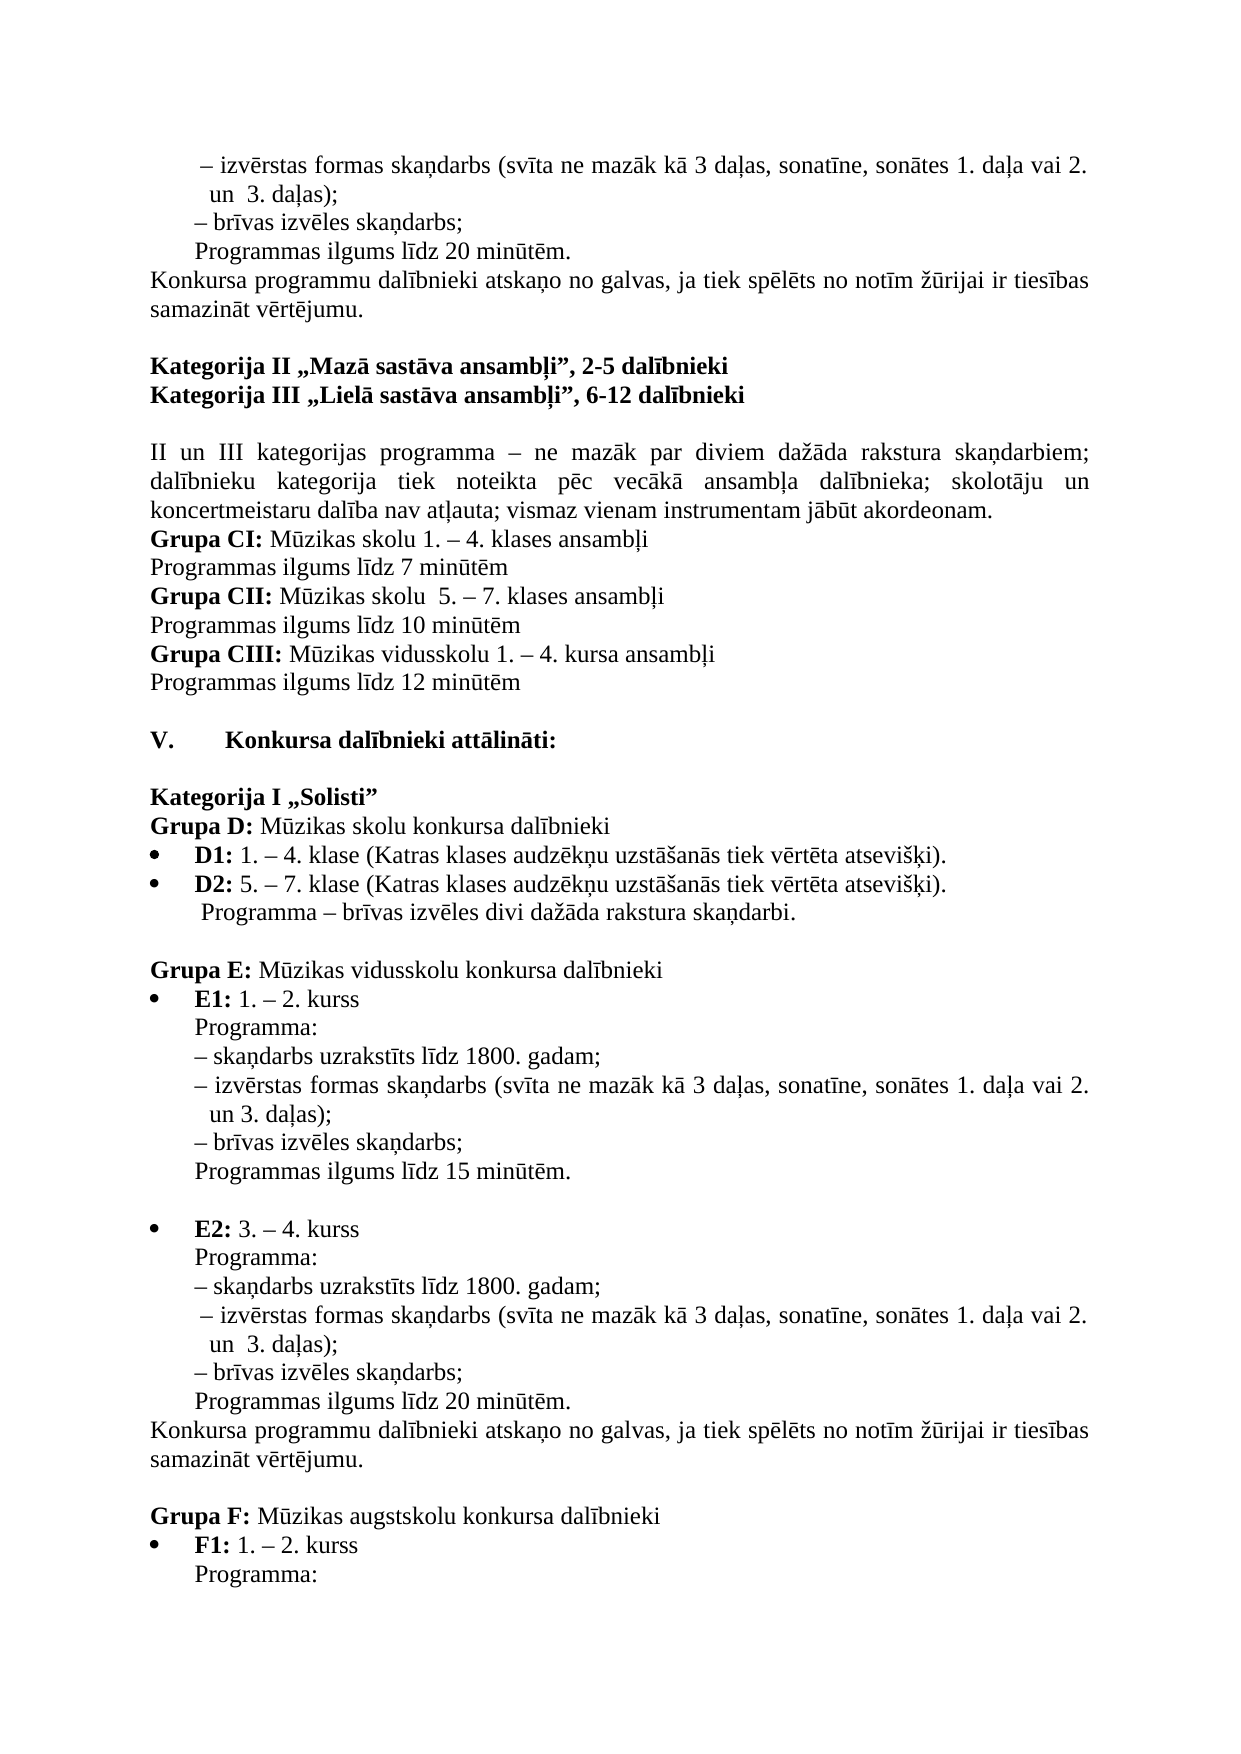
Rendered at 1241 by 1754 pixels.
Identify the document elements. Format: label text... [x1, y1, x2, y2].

list E1: 1. – 2. kurss [150, 984, 1090, 1012]
text Programmas ilgums līdz 12 minūtēm [150, 667, 1090, 696]
list D2: 5. – 7. klase (Katras klases audzēkņu uzstāšanās tiek vērtēta atsevišķi). [150, 869, 1090, 897]
text Programmas ilgums līdz 20 minūtēm. [194, 236, 1090, 265]
text Grupa E: Mūzikas vidusskolu konkursa dalībnieki [150, 955, 1090, 984]
text – izvērstas formas skaņdarbs (svīta ne mazāk kā 3 daļas, sonatīne, sonātes 1. daļa vai 2. un 3. daļas); [194, 1070, 1090, 1127]
text Grupa D: Mūzikas skolu konkursa dalībnieki [150, 811, 1090, 840]
text Programmas ilgums līdz 7 minūtēm [150, 552, 1090, 581]
text – skaņdarbs uzrakstīts līdz 1800. gadam; [194, 1271, 1090, 1300]
text – izvērstas formas skaņdarbs (svīta ne mazāk kā 3 daļas, sonatīne, sonātes 1. daļa vai 2. un 3. daļas); [150, 150, 1090, 207]
text Grupa F: Mūzikas augstskolu konkursa dalībnieki [150, 1501, 1090, 1530]
text Grupa CIII: Mūzikas vidusskolu 1. – 4. kursa ansambļi [150, 639, 1090, 667]
text – brīvas izvēles skaņdarbs; [194, 1127, 1090, 1156]
text Programmas ilgums līdz 10 minūtēm [150, 610, 1090, 639]
text Programmas ilgums līdz 20 minūtēm. [194, 1386, 1090, 1415]
text Programma: [194, 1012, 1090, 1041]
list D1: 1. – 4. klase (Katras klases audzēkņu uzstāšanās tiek vērtēta atsevišķi). [150, 840, 1090, 869]
text – skaņdarbs uzrakstīts līdz 1800. gadam; [194, 1041, 1090, 1070]
text Programmas ilgums līdz 15 minūtēm. [194, 1156, 1090, 1185]
text Grupa CII: Mūzikas skolu 5. – 7. klases ansambļi [150, 581, 1090, 610]
list E2: 3. – 4. kurss [150, 1214, 1090, 1242]
text Programma: [194, 1242, 1090, 1271]
text Grupa CI: Mūzikas skolu 1. – 4. klases ansambļi [150, 524, 1090, 552]
text Konkursa programmu dalībnieki atskaņo no galvas, ja tiek spēlēts no notīm žūrijai ir tiesības samazināt vērtējumu. [150, 265, 1090, 322]
text Programma: [194, 1559, 1090, 1587]
list F1: 1. – 2. kurss [150, 1530, 1090, 1559]
text Konkursa programmu dalībnieki atskaņo no galvas, ja tiek spēlēts no notīm žūrijai ir tiesības samazināt vērtējumu. [150, 1415, 1090, 1472]
text Kategorija III „Lielā sastāva ansambļi”, 6-12 dalībnieki [150, 380, 1090, 409]
text – brīvas izvēles skaņdarbs; [194, 1357, 1090, 1386]
text – brīvas izvēles skaņdarbs; [194, 207, 1090, 236]
list Konkursa dalībnieki attālināti: [150, 725, 1090, 754]
text Kategorija I „Solisti” [150, 782, 1090, 811]
text Kategorija II „Mazā sastāva ansambļi”, 2-5 dalībnieki [150, 351, 1090, 380]
text – izvērstas formas skaņdarbs (svīta ne mazāk kā 3 daļas, sonatīne, sonātes 1. daļa vai 2. un 3. daļas); [150, 1300, 1090, 1357]
text Programma – brīvas izvēles divi dažāda rakstura skaņdarbi. [194, 897, 1090, 926]
text II un III kategorijas programma – ne mazāk par diviem dažāda rakstura skaņdarbiem; dalībnieku kategorija tiek noteikta pēc vecākā ansambļa dalībnieka; skolotāju un koncertmeistaru dalība nav atļauta; vismaz vienam instrumentam jābūt akordeonam. [150, 437, 1090, 524]
